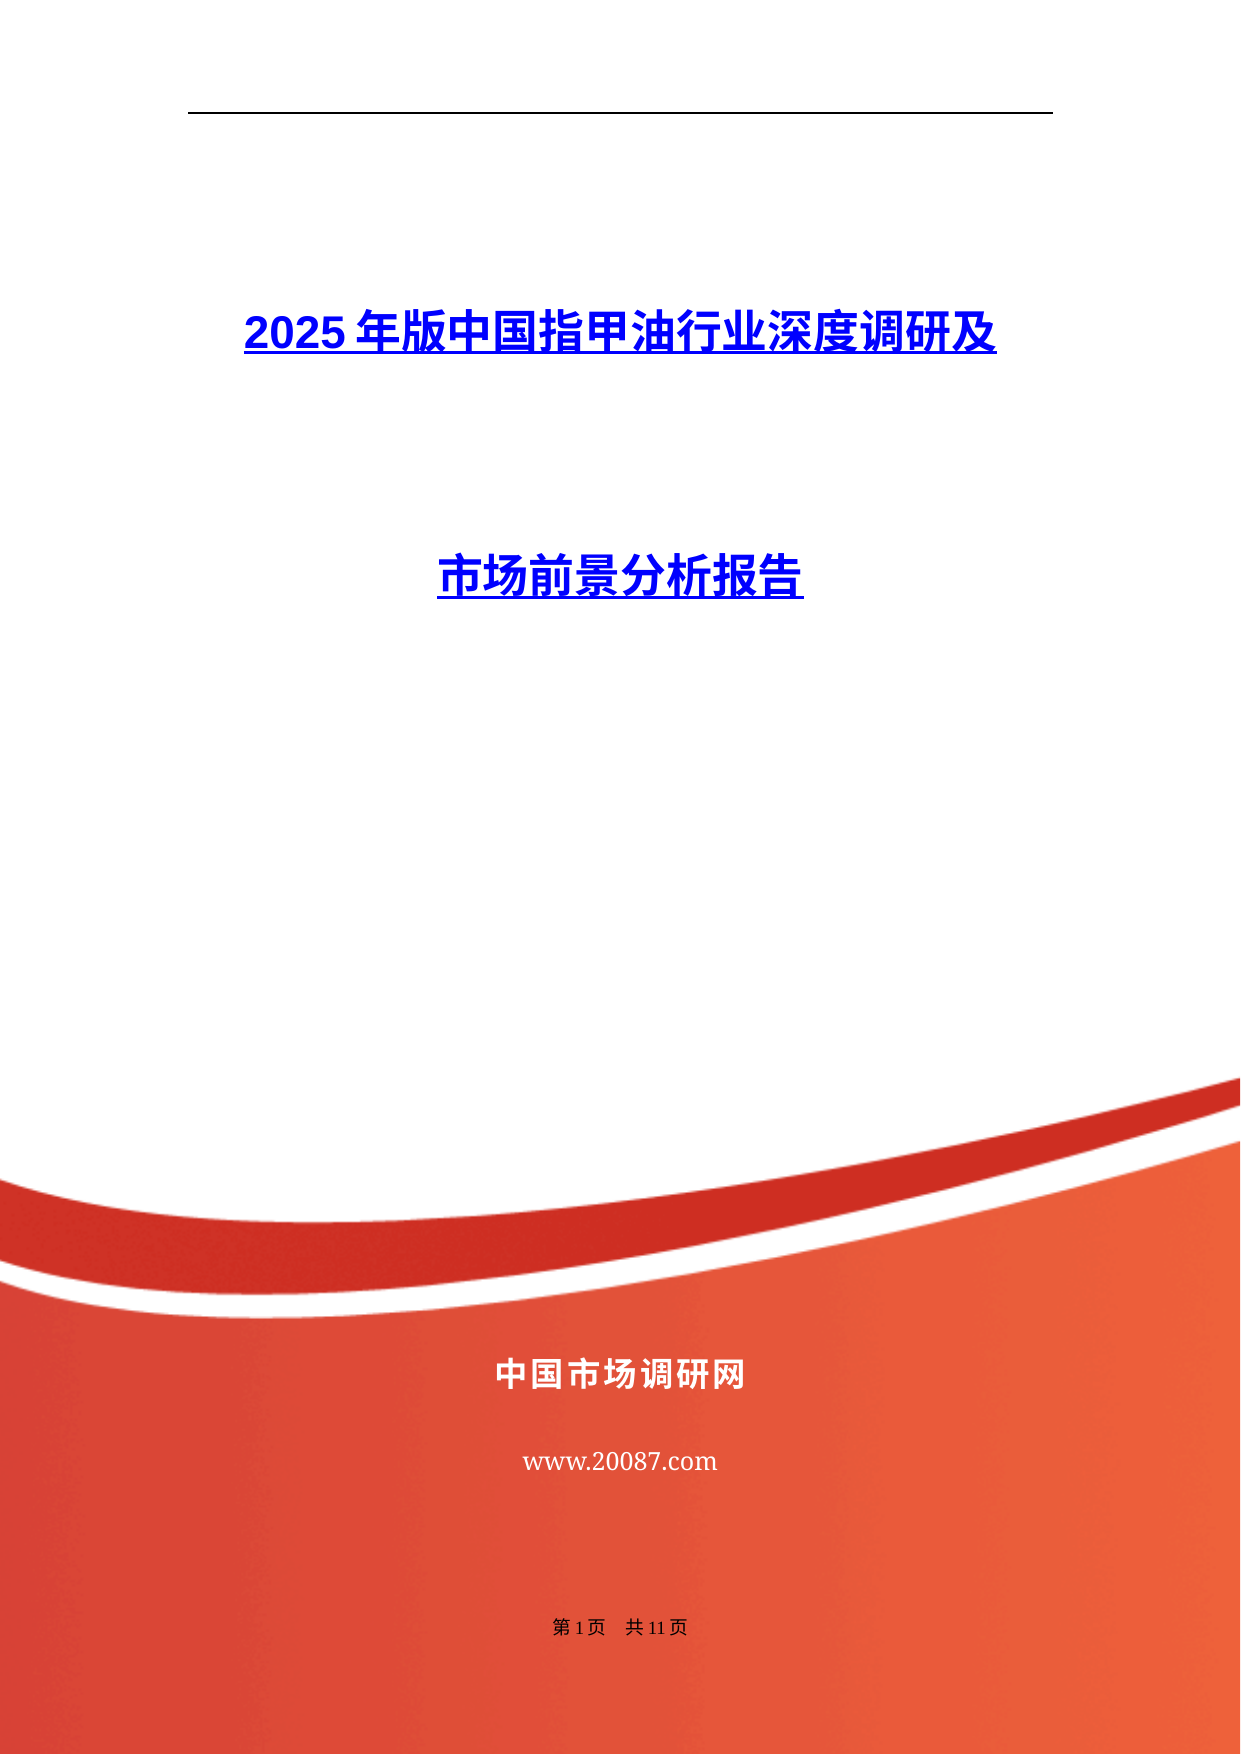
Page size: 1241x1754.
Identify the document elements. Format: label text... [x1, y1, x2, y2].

picture [0, 1006, 1241, 1754]
text www.20087.com [187, 1428, 1053, 1493]
subtitle 中国市场调研网 [187, 1339, 1053, 1404]
table_header 2025年版中国指甲油行业深度调研及市场前景分析报告 [188, 207, 1053, 773]
